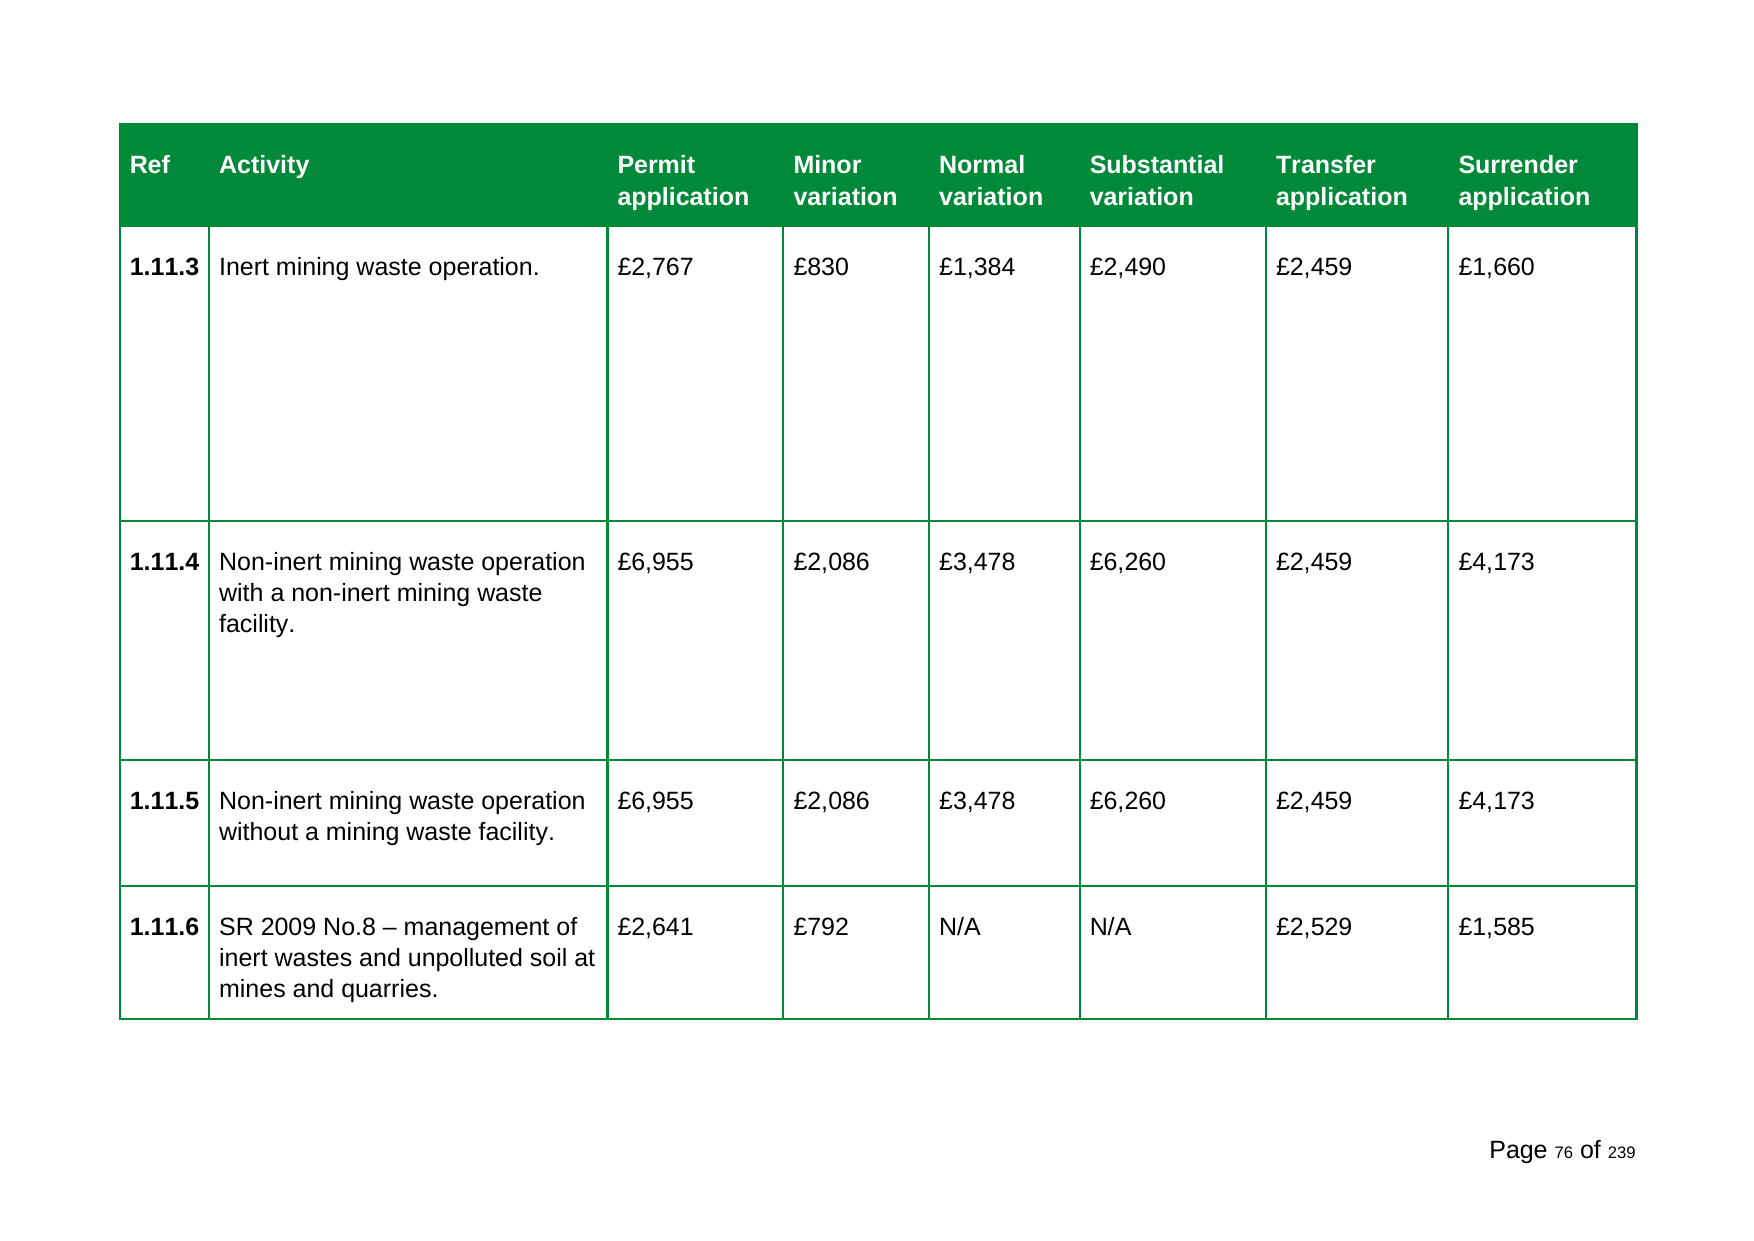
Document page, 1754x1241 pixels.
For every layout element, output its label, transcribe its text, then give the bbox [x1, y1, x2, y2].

table_header Minor variation [784, 125, 928, 225]
table_cell £1,384 [930, 227, 1079, 520]
table_cell 1.11.5 [121, 761, 208, 885]
table_cell £4,173 [1449, 522, 1635, 758]
table_cell 1.11.6 [121, 887, 208, 1018]
table_cell £2,459 [1267, 761, 1447, 885]
table_cell Non-inert mining waste operation with a non-inert mining waste facility. [210, 522, 606, 758]
table_cell £2,459 [1267, 227, 1447, 520]
table_cell £6,260 [1081, 761, 1265, 885]
table_cell £2,490 [1081, 227, 1265, 520]
table_cell £2,641 [609, 887, 782, 1018]
table_header Ref [121, 125, 208, 225]
table_cell £6,955 [609, 761, 782, 885]
table_header Surrender application [1449, 125, 1635, 225]
table_cell Inert mining waste operation. [210, 227, 606, 520]
table_cell £830 [784, 227, 928, 520]
table_cell £3,478 [930, 522, 1079, 758]
table_cell N/A [930, 887, 1079, 1018]
table_cell £2,529 [1267, 887, 1447, 1018]
table_cell £1,585 [1449, 887, 1635, 1018]
table_header Substantial variation [1081, 125, 1265, 225]
table_cell £6,260 [1081, 522, 1265, 758]
table_cell £2,086 [784, 761, 928, 885]
table_cell N/A [1081, 887, 1265, 1018]
table_header Activity [210, 125, 606, 225]
table_cell 1.11.4 [121, 522, 208, 758]
table_cell £3,478 [930, 761, 1079, 885]
table_cell SR 2009 No.8 – management of inert wastes and unpolluted soil at mines and quarries. [210, 887, 606, 1018]
table_cell £2,767 [609, 227, 782, 520]
table_header Permit application [609, 125, 782, 225]
table_cell £792 [784, 887, 928, 1018]
table_cell £4,173 [1449, 761, 1635, 885]
table_cell £6,955 [609, 522, 782, 758]
table_cell 1.11.3 [121, 227, 208, 520]
table_header Normal variation [930, 125, 1079, 225]
table_header Transfer application [1267, 125, 1447, 225]
table_cell £1,660 [1449, 227, 1635, 520]
table_cell Non-inert mining waste operation without a mining waste facility. [210, 761, 606, 885]
table_cell £2,459 [1267, 522, 1447, 758]
table_cell £2,086 [784, 522, 928, 758]
